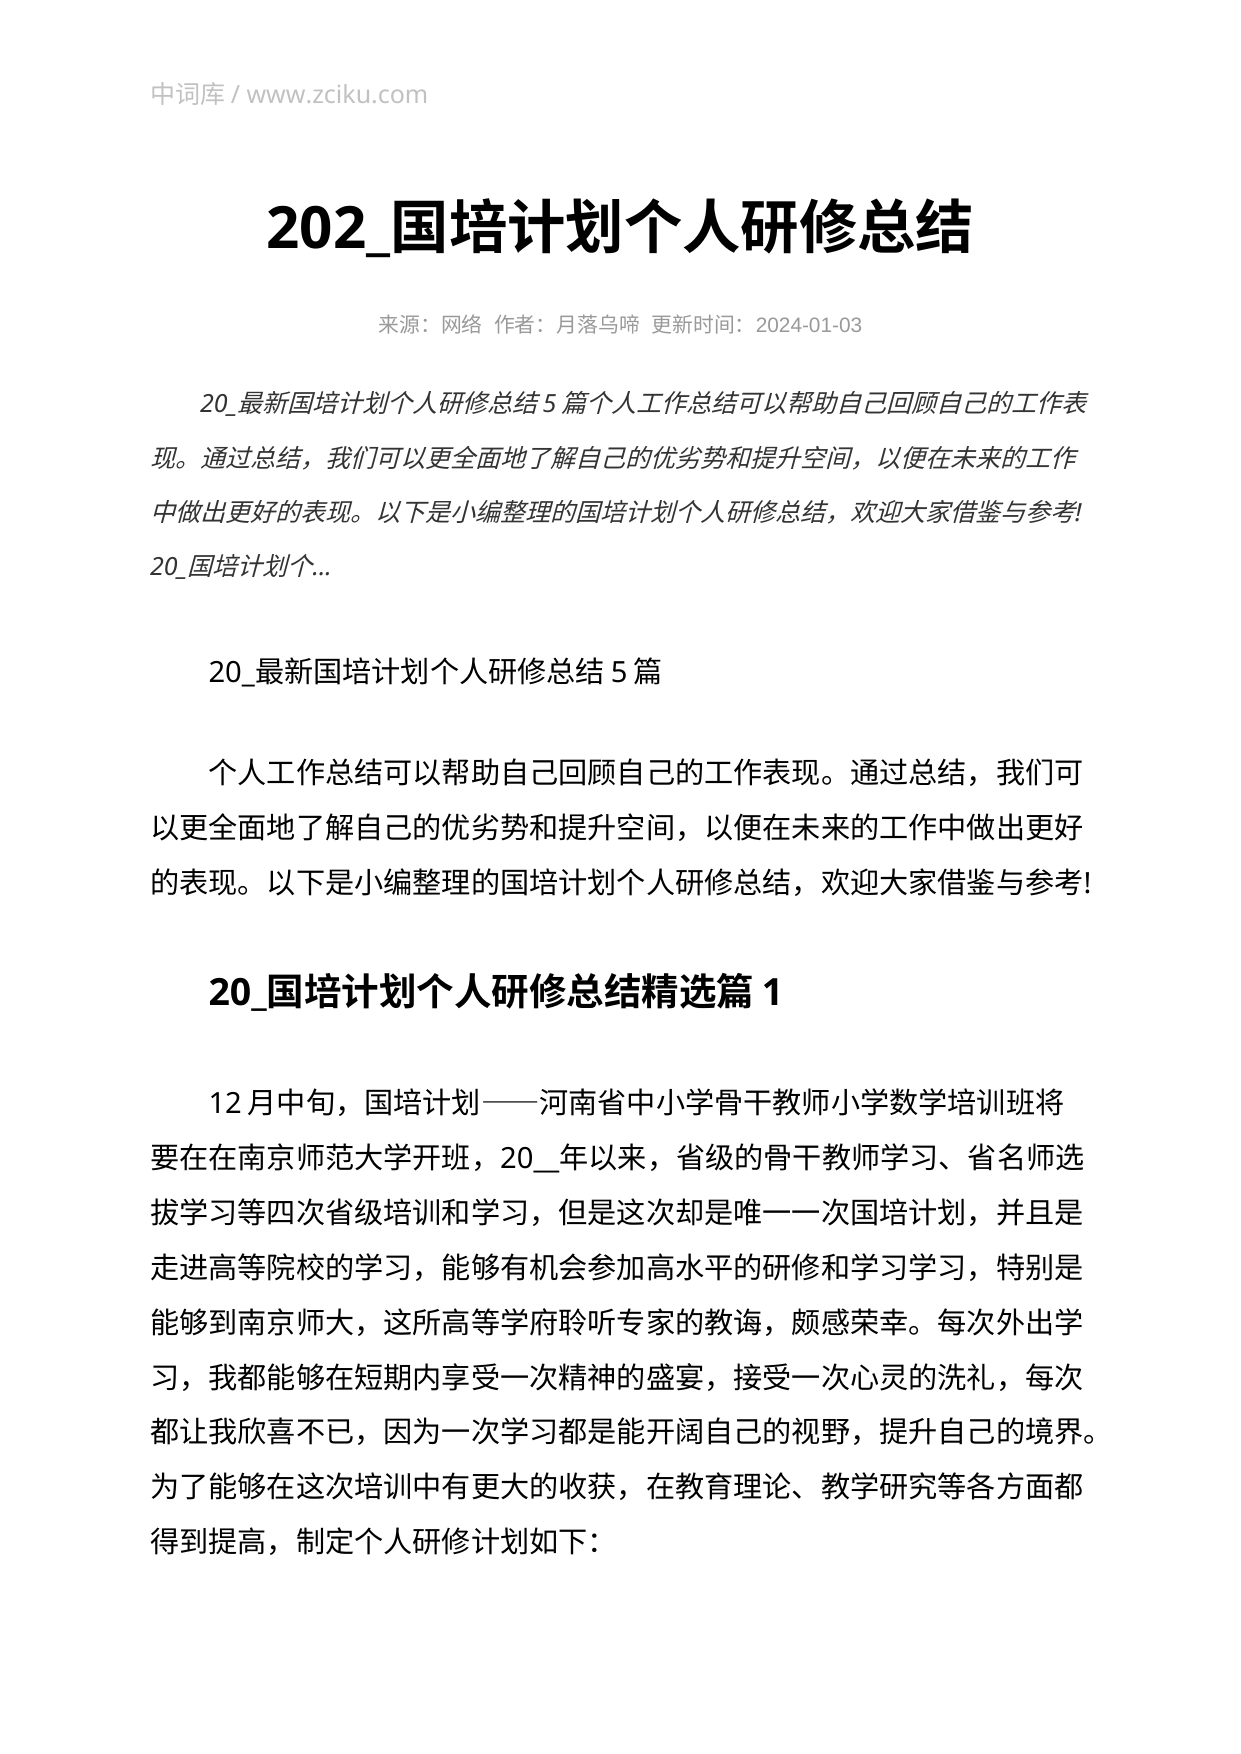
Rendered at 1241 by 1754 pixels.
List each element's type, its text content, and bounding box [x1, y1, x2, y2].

text 个人工作总结可以帮助自己回顾自己的工作表现。通过总结，我们可以更全面地了解自己的优劣势和提升空间，以便在未来的工作中做出更好的表现。以下是小编整理的国培计划个人研修总结，欢迎大家借鉴与参考! [150, 750, 1090, 902]
text 20_最新国培计划个人研修总结5篇个人工作总结可以帮助自己回顾自己的工作表现。通过总结，我们可以更全面地了解自己的优劣势和提升空间，以便在未来的工作中做出更好的表现。以下是小编整理的国培计划个人研修总结，欢迎大家借鉴与参考!20_国培计划个... [150, 384, 1090, 583]
text 20_国培计划个人研修总结精选篇1 [150, 962, 1090, 1016]
text 12月中旬，国培计划——河南省中小学骨干教师小学数学培训班将要在在南京师范大学开班，20__年以来，省级的骨干教师学习、省名师选拔学习等四次省级培训和学习，但是这次却是唯一一次国培计划，并且是走进高等院校的学习，能够有机会参加高水平的研修和学习学习，特别是能够到南京师大，这所高等学府聆听专家的教诲，颇感荣幸。每次外出学习，我都能够在短期内享受一次精神的盛宴，接受一次心灵的洗礼，每次都让我欣喜不已，因为一次学习都是能开阔自己的视野，提升自己的境界。为了能够在这次培训中有更大的收获，在教育理论、教学研究等各方面都得到提高，制定个人研修计划如下： [150, 1079, 1090, 1561]
text 20_最新国培计划个人研修总结5篇 [150, 648, 1090, 691]
subtitle 202_国培计划个人研修总结 [150, 181, 1090, 266]
text 来源：网络 作者：月落乌啼 更新时间：2024-01-03 [150, 313, 1090, 337]
